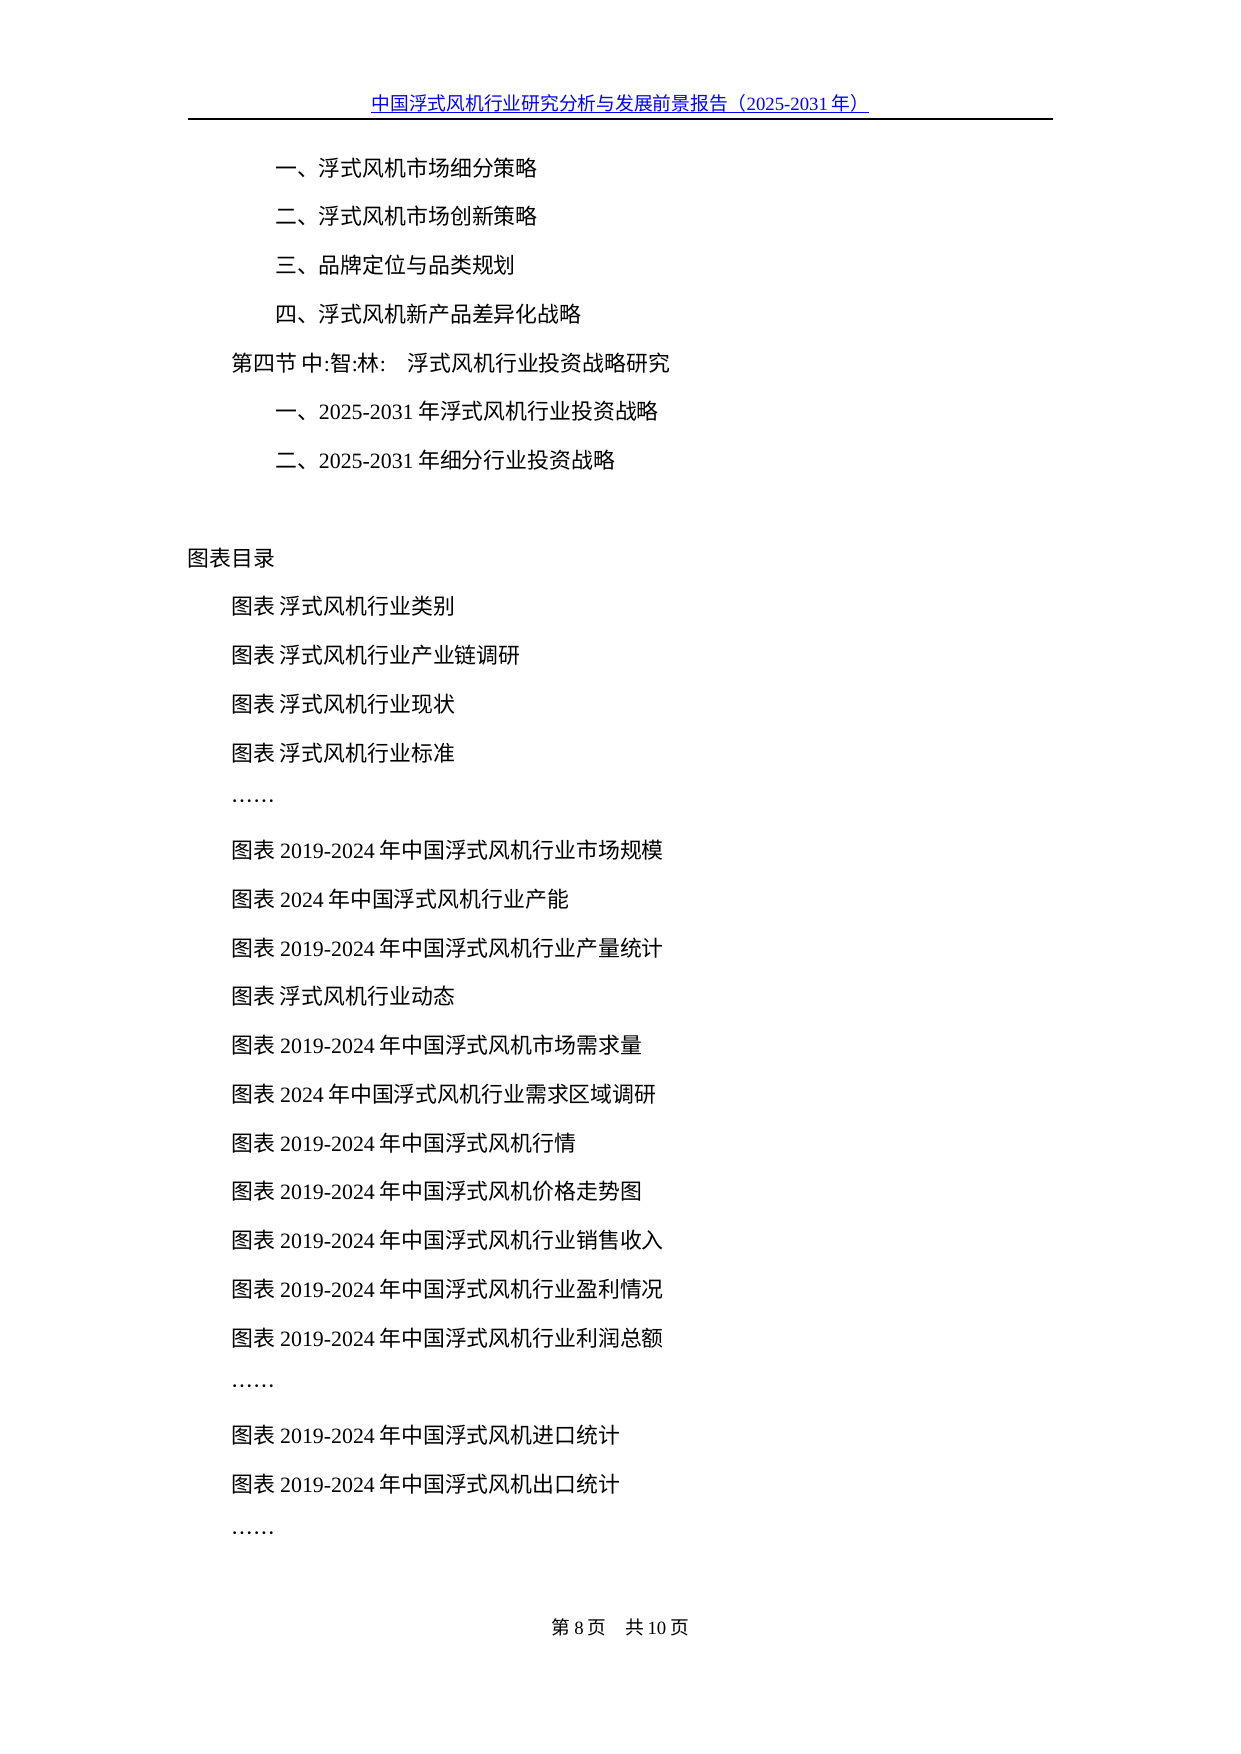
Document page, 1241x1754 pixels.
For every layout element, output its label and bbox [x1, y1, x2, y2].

text [187, 150, 1053, 1548]
